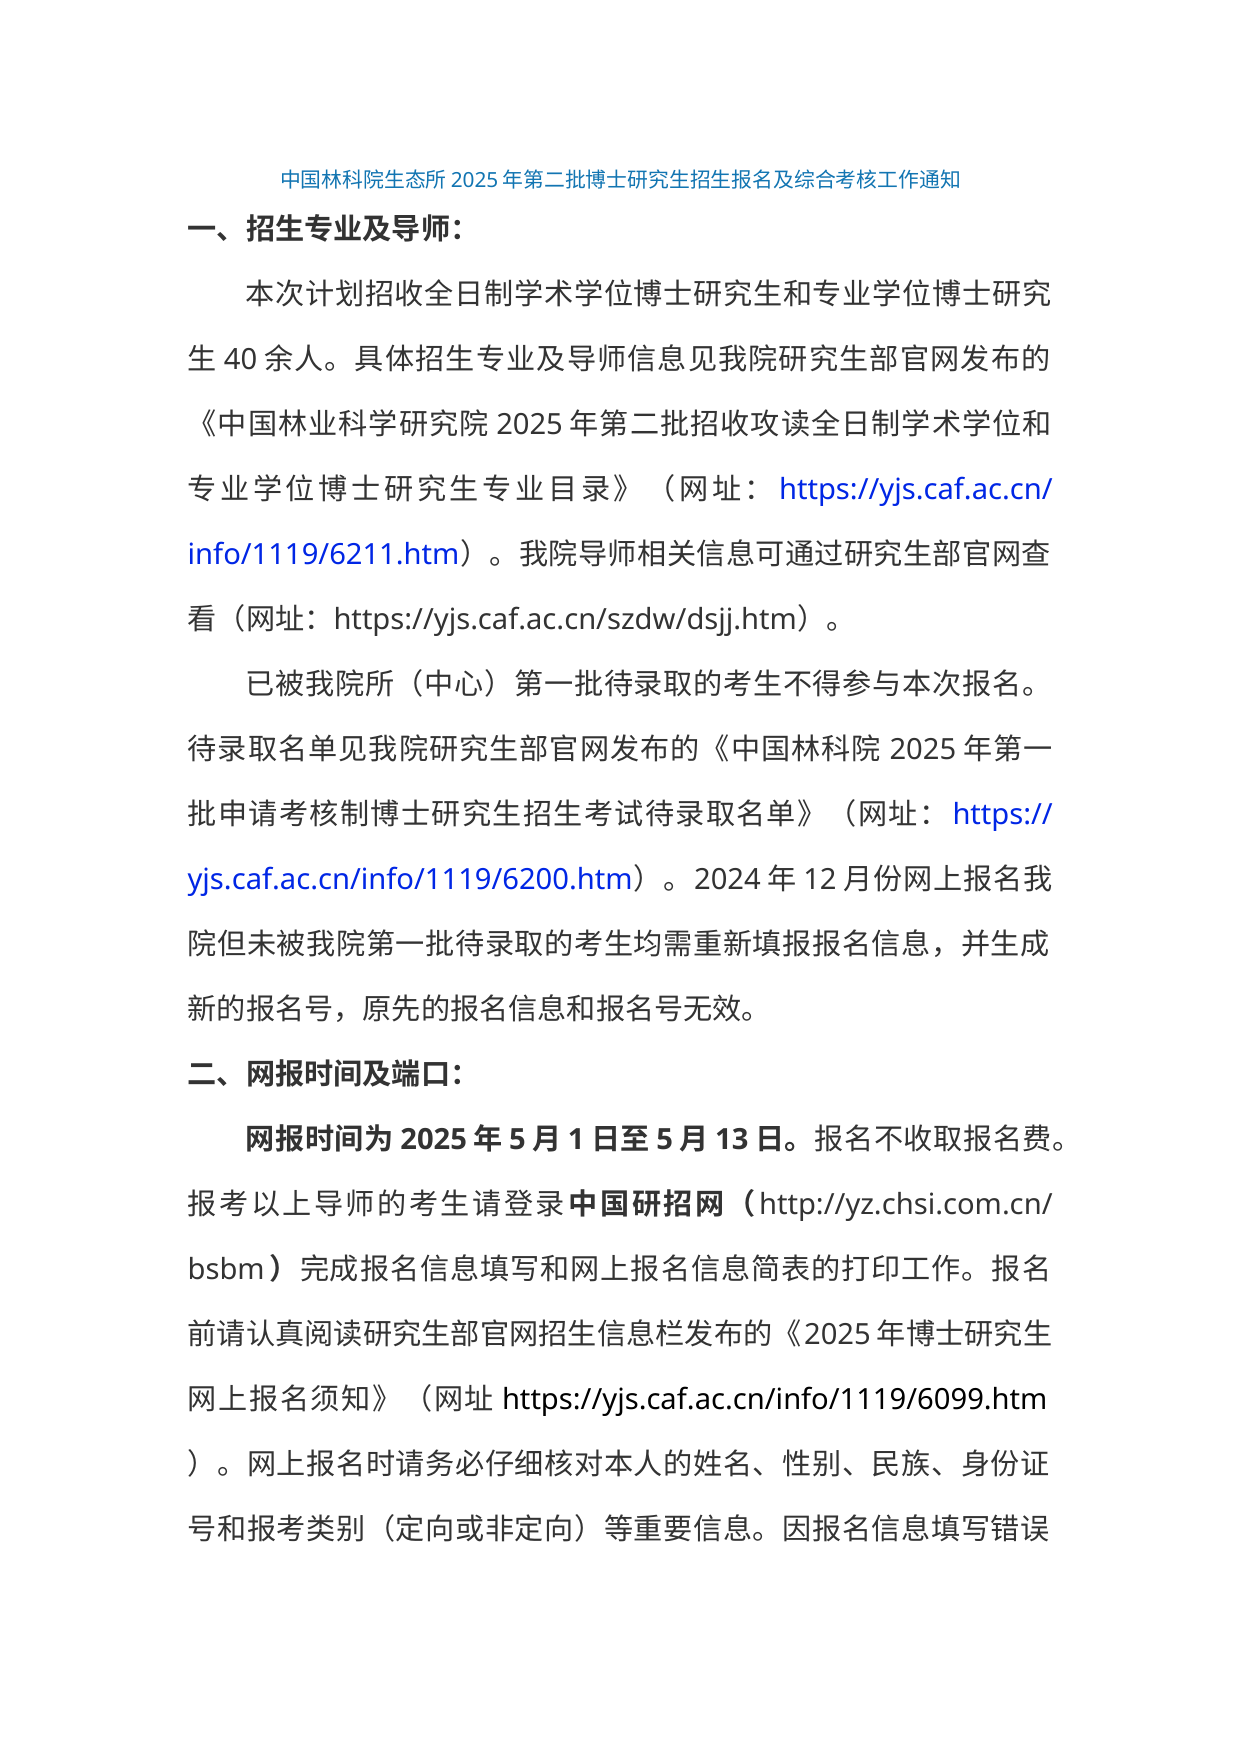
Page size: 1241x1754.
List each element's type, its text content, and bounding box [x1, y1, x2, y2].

text 一、招生专业及导师： [187, 194, 1053, 259]
text 已被我院所（中心）第一批待录取的考生不得参与本次报名。待录取名单见我院研究生部官网发布的《中国林科院2025年第一批申请考核制博士研究生招生考试待录取名单》（网址：https://yjs.caf.ac.cn/info/1119/6200.htm）。2024年12月份网上报名我院但未被我院第一批待录取的考生均需重新填报报名信息，并生成新的报名号，原先的报名信息和报名号无效。 [187, 649, 1053, 873]
text 已被我院所（中心）第一批待录取的考生不得参与本次报名。待录取名单见我院研究生部官网发布的《中国林科院2025年第一批申请考核制博士研究生招生考试待录取名单》（网址：https://yjs.caf.ac.cn/info/1119/6200.htm）。2024年12月份网上报名我院但未被我院第一批待录取的考生均需重新填报报名信息，并生成新的报名号，原先的报名信息和报名号无效。 [187, 896, 1053, 1039]
text 本次计划招收全日制学术学位博士研究生和专业学位博士研究生40余人。具体招生专业及导师信息见我院研究生部官网发布的《中国林业科学研究院2025年第二批招收攻读全日制学术学位和专业学位博士研究生专业目录》（网址：https://yjs.caf.ac.cn/info/1119/6211.htm）。我院导师相关信息可通过研究生部官网查看（网址：https://yjs.caf.ac.cn/szdw/dsjj.htm）。 [187, 259, 1053, 649]
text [187, 1104, 1053, 1559]
subtitle 中国林科院生态所2025年第二批博士研究生招生报名及综合考核工作通知 [187, 162, 1053, 194]
text 二、网报时间及端口： [187, 1039, 1053, 1104]
